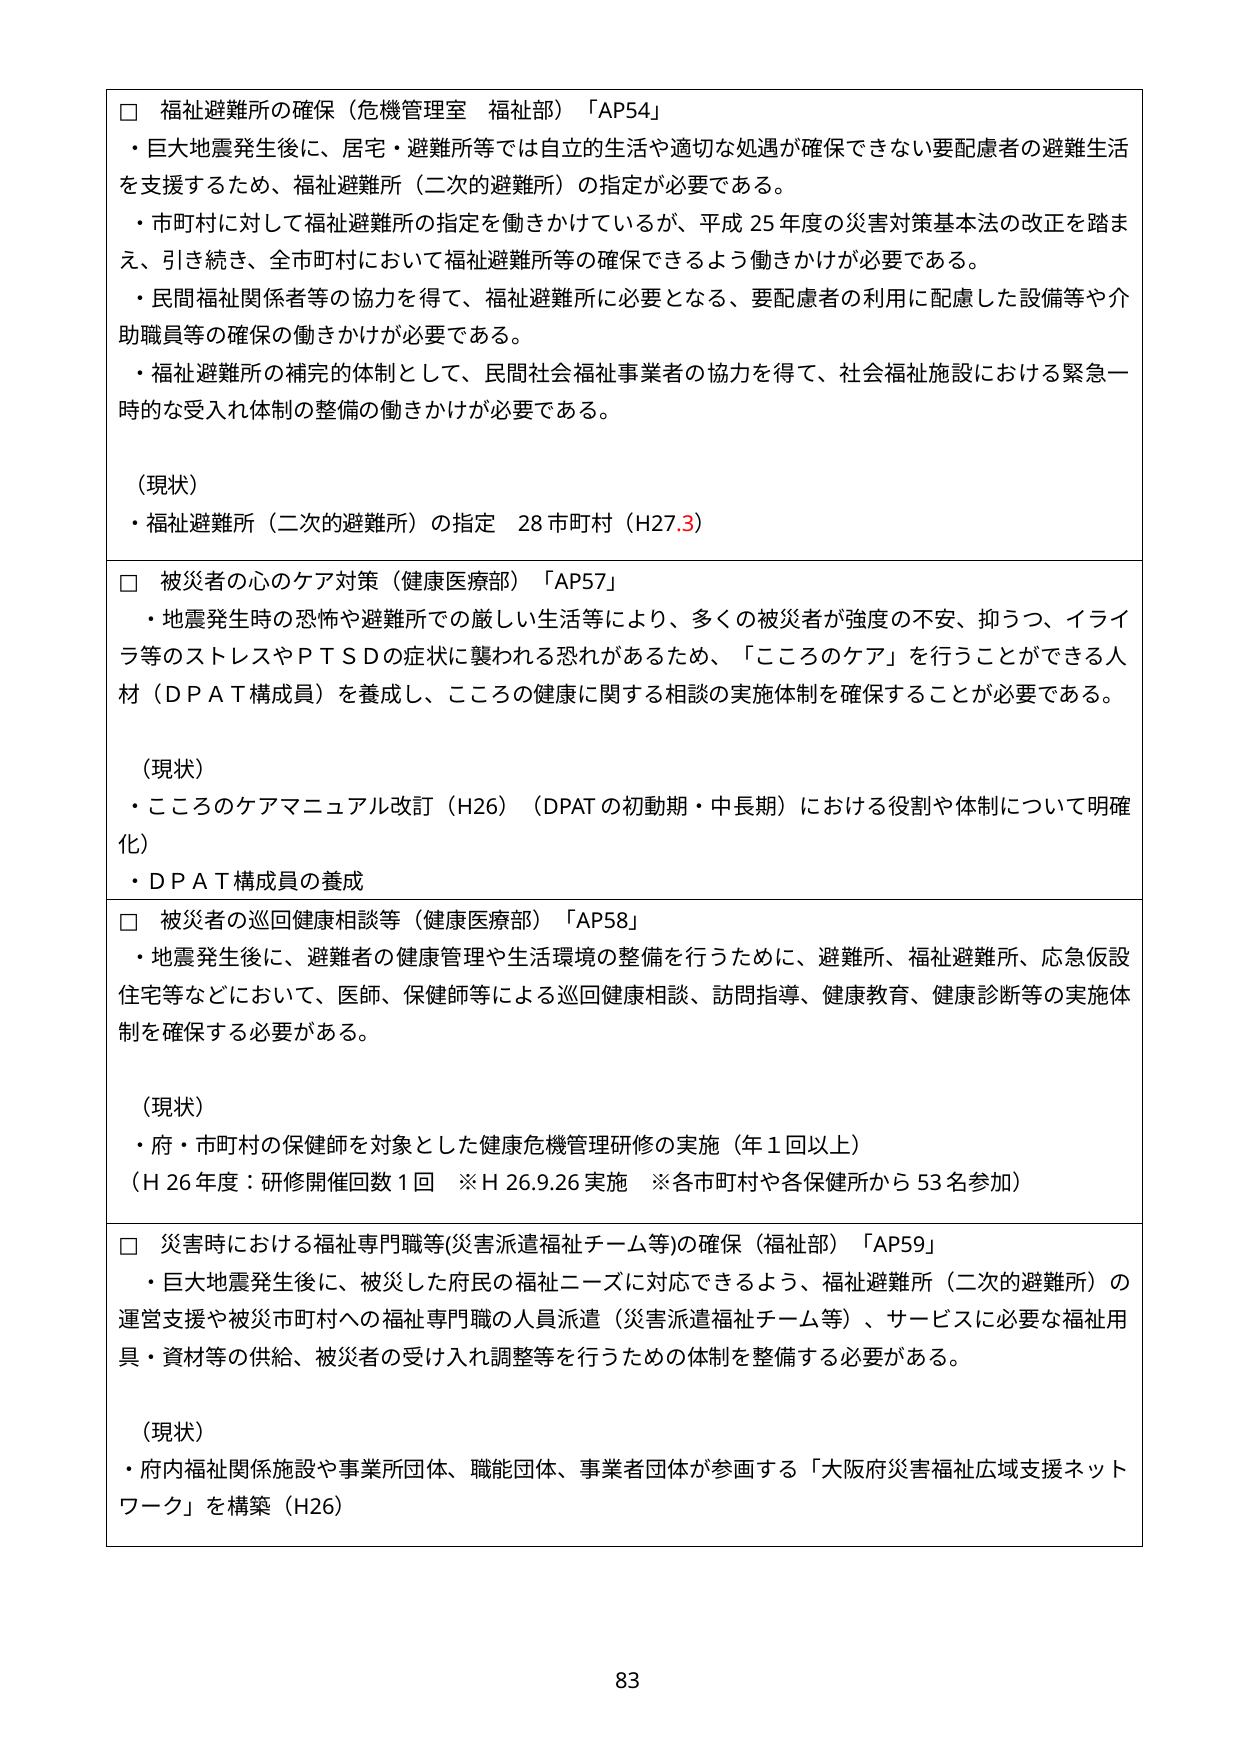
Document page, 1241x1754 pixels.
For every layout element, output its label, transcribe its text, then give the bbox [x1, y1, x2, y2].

table_cell □ 福祉避難所の確保（危機管理室 福祉部）「AP54」 ・巨大地震発生後に、居宅・避難所等では自立的生活や適切な処遇が確保できない要配慮者の避難生活を支援するため、福祉避難所（二次的避難所）の指定が必要である。 ・市町村に対して福祉避難所の指定を働きかけているが、平成25年度の災害対策基本法の改正を踏まえ、引き続き、全市町村において福祉避難所等の確保できるよう働きかけが必要である。 ・民間福祉関係者等の協力を得て、福祉避難所に必要となる、要配慮者の利用に配慮した設備等や介助職員等の確保の働きかけが必要である。 ・福祉避難所の補完的体制として、民間社会福祉事業者の協力を得て、社会福祉施設における緊急一時的な受入れ体制の整備の働きかけが必要である。 （現状） ・福祉避難所（二次的避難所）の指定 28市町村（H27.3） [107, 90, 1142, 560]
table_cell □ 被災者の心のケア対策（健康医療部）「AP57」 ・地震発生時の恐怖や避難所での厳しい生活等により、多くの被災者が強度の不安、抑うつ、イライラ等のストレスやＰＴＳＤの症状に襲われる恐れがあるため、「こころのケア」を行うことができる人材（ＤＰＡＴ構成員）を養成し、こころの健康に関する相談の実施体制を確保することが必要である。 （現状） ・こころのケアマニュアル改訂（H26）（DPATの初動期・中長期）における役割や体制について明確化） ・ＤＰＡＴ構成員の養成 [107, 561, 1142, 899]
table_cell □ 災害時における福祉専門職等(災害派遣福祉チーム等)の確保（福祉部）「AP59」 ・巨大地震発生後に、被災した府民の福祉ニーズに対応できるよう、福祉避難所（二次的避難所）の運営支援や被災市町村への福祉専門職の人員派遣（災害派遣福祉チーム等）、サービスに必要な福祉用具・資材等の供給、被災者の受け入れ調整等を行うための体制を整備する必要がある。 （現状） ・府内福祉関係施設や事業所団体、職能団体、事業者団体が参画する「大阪府災害福祉広域支援ネットワーク」を構築（H26） [107, 1224, 1142, 1546]
table_cell □ 被災者の巡回健康相談等（健康医療部）「AP58」 ・地震発生後に、避難者の健康管理や生活環境の整備を行うために、避難所、福祉避難所、応急仮設住宅等などにおいて、医師、保健師等による巡回健康相談、訪問指導、健康教育、健康診断等の実施体制を確保する必要がある。 （現状） ・府・市町村の保健師を対象とした健康危機管理研修の実施（年１回以上） （Ｈ26年度：研修開催回数1回 ※Ｈ26.9.26実施 ※各市町村や各保健所から53名参加） [107, 900, 1142, 1223]
